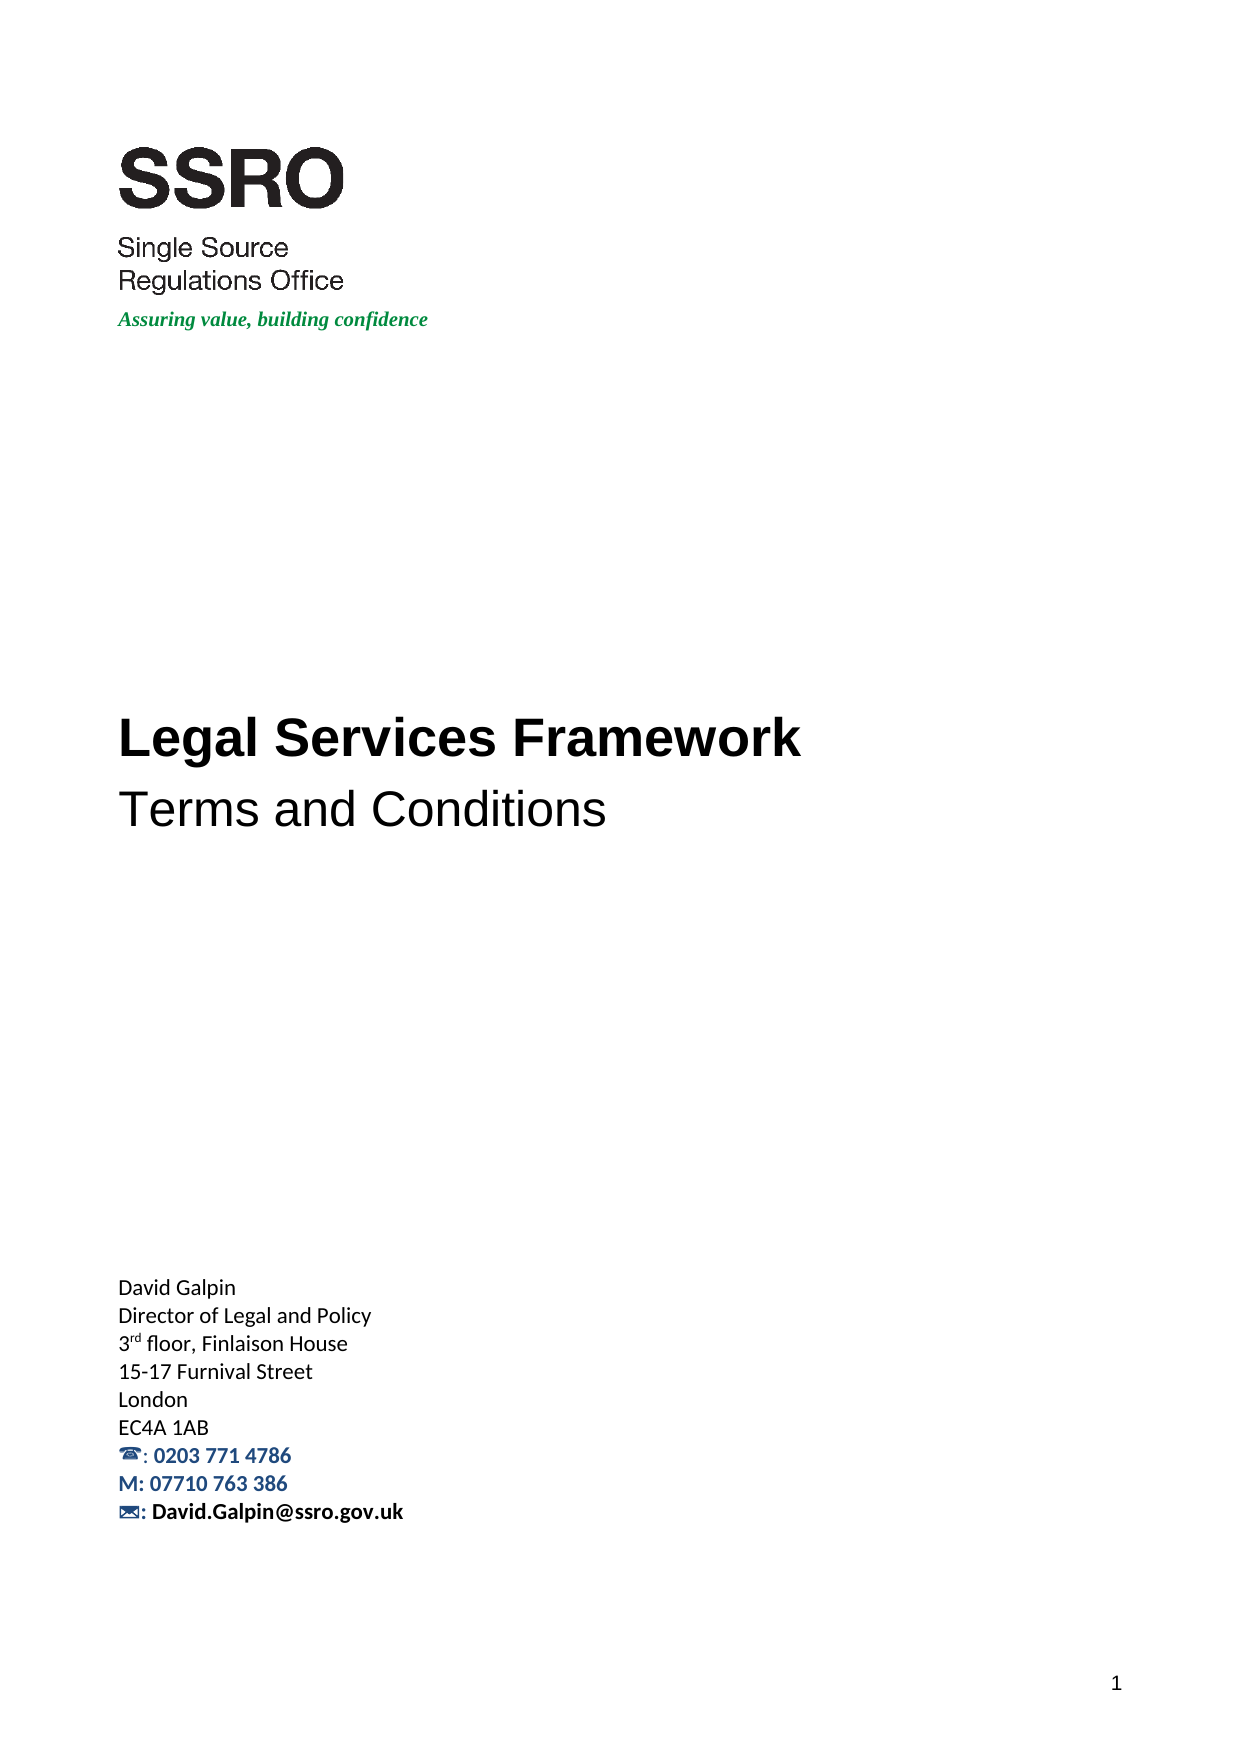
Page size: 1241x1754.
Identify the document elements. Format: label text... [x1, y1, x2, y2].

text David Galpin [118, 1273, 1122, 1301]
text Director of Legal and Policy [118, 1301, 1122, 1329]
picture [118, 147, 344, 295]
text London [118, 1385, 1122, 1413]
text 15-17 Furnival Street [118, 1357, 1122, 1385]
text M: 07710 763 386 [118, 1469, 1122, 1497]
text : David.Galpin@ssro.gov.uk [118, 1497, 1122, 1525]
text EC4A 1AB [118, 1413, 1122, 1441]
title Terms and Conditions [118, 780, 1122, 837]
text : 0203 771 4786 [118, 1441, 1122, 1469]
title Legal Services Framework [118, 705, 1122, 767]
text Assuring value, building confidence [118, 307, 1122, 331]
text 3rd floor, Finlaison House [118, 1329, 1122, 1357]
